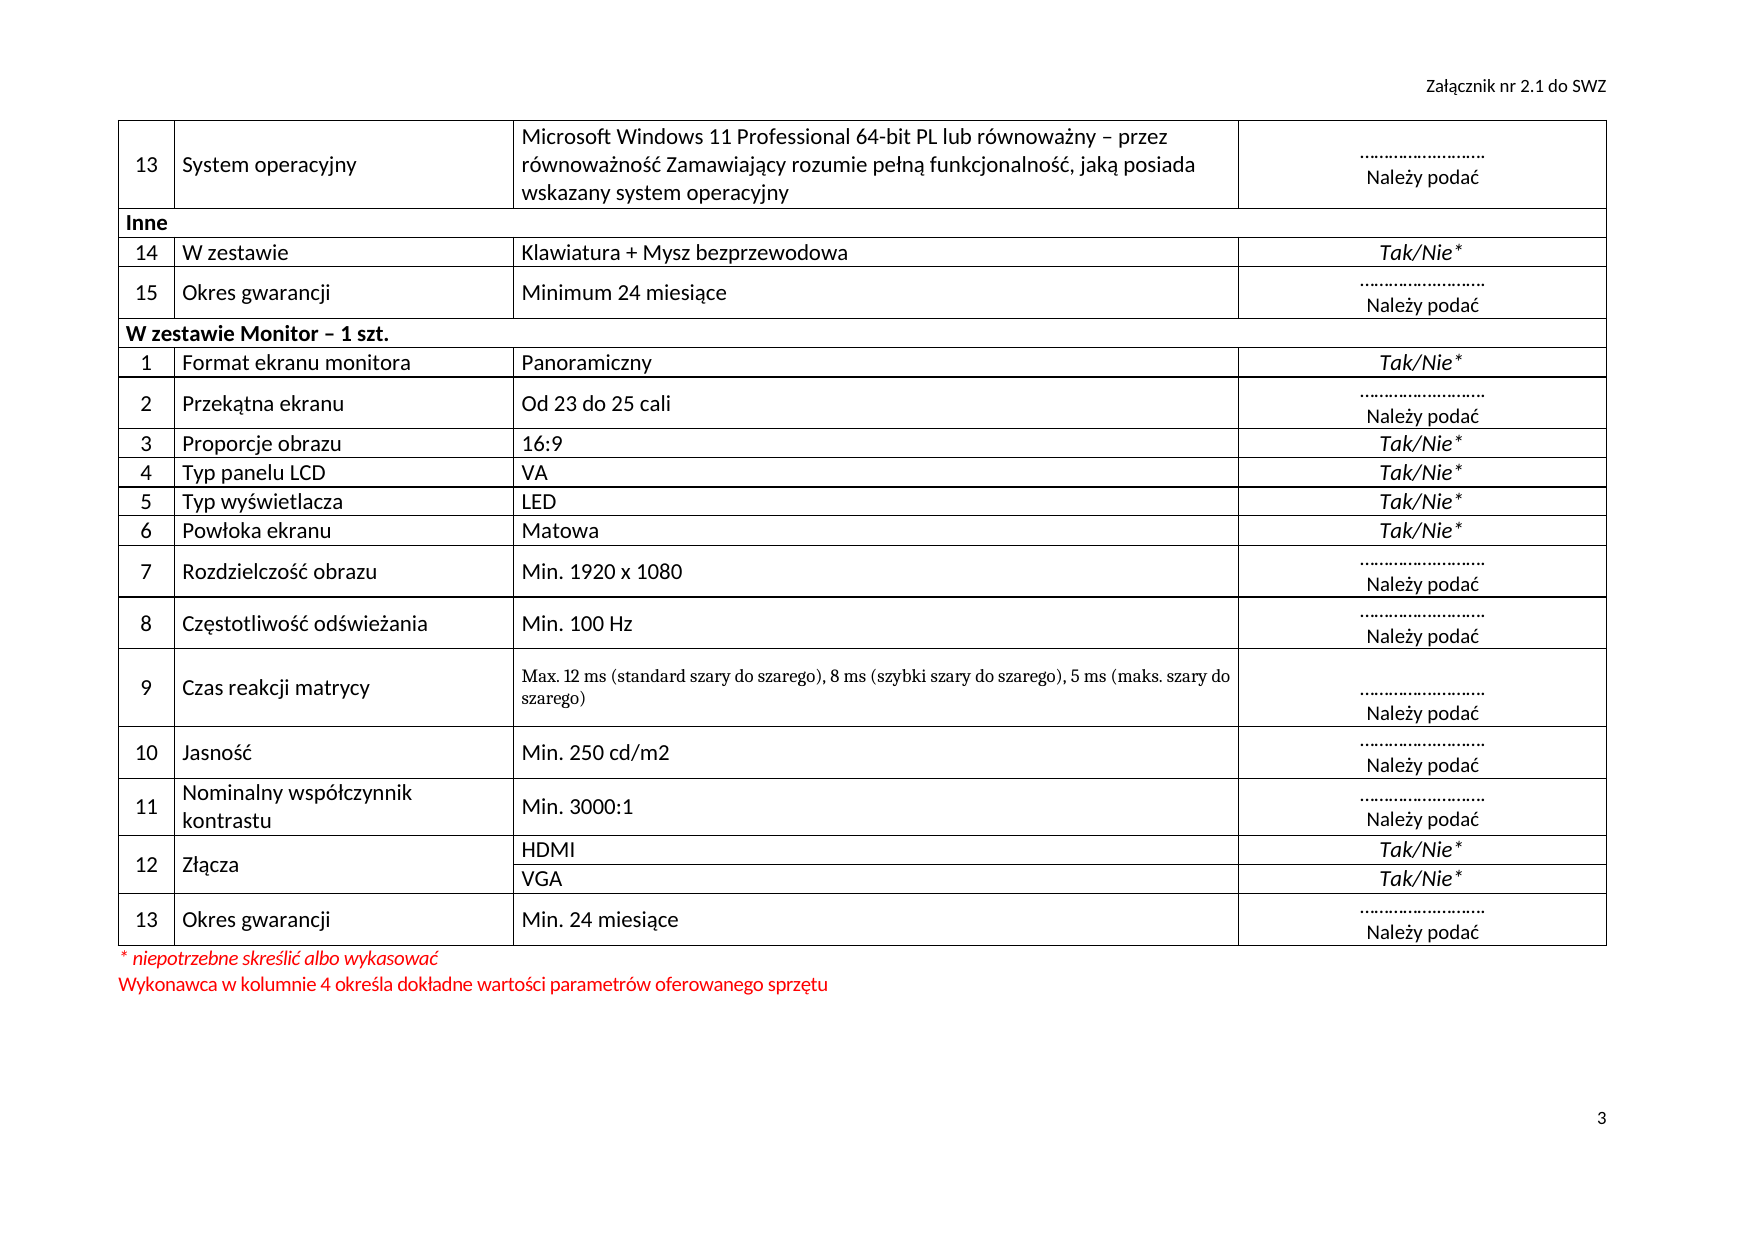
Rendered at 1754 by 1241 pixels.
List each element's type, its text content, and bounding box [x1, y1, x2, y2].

table_cell 11 [119, 779, 174, 834]
table_cell Panoramiczny [514, 348, 1238, 376]
table_cell Tak/Nie* [1239, 238, 1606, 266]
table_cell Typ panelu LCD [175, 458, 513, 486]
table_cell HDMI [514, 836, 1238, 863]
table_cell …………….………. Należy podać [1239, 267, 1606, 317]
table_cell Od 23 do 25 cali [514, 378, 1238, 428]
table_cell 7 [119, 546, 174, 596]
table_cell W zestawie [175, 238, 513, 266]
table_cell Min. 24 miesiące [514, 894, 1238, 944]
table_cell Powłoka ekranu [175, 516, 513, 544]
table_cell Minimum 24 miesiące [514, 267, 1238, 317]
table_cell Częstotliwość odświeżania [175, 598, 513, 648]
table_cell VA [514, 458, 1238, 486]
table_cell Proporcje obrazu‎ [175, 429, 513, 457]
table_cell 10 [119, 727, 174, 777]
table_cell Klawiatura + Mysz bezprzewodowa [514, 238, 1238, 266]
table_cell Tak/Nie* [1239, 429, 1606, 457]
table_cell Złącza [175, 836, 513, 893]
table_cell 2 [119, 378, 174, 428]
table_cell Tak/Nie* [1239, 836, 1606, 863]
table_cell …………….………. Należy podać [1239, 779, 1606, 834]
table_cell VGA [514, 865, 1238, 893]
table_cell 15 [119, 267, 174, 317]
table_cell Okres gwarancji [175, 267, 513, 317]
table_cell Min. 250 cd/m2 [514, 727, 1238, 777]
table_cell 13 [119, 894, 174, 944]
table_cell …………….………. Należy podać [1239, 727, 1606, 777]
table_cell …………….………. Należy podać [1239, 121, 1606, 207]
table_cell 13 [119, 121, 174, 207]
table_cell Nominalny współczynnik kontrastu [175, 779, 513, 834]
table_cell Tak/Nie* [1239, 865, 1606, 893]
table_cell Tak/Nie* [1239, 516, 1606, 544]
table_cell …………….………. Należy podać [1239, 598, 1606, 648]
table_cell Microsoft Windows 11 Professional 64-bit PL lub równoważny – przez równoważność Zamawiający rozumie pełną funkcjonalność, jaką posiada wskazany system operacyjny [514, 121, 1238, 207]
table_cell 3 [119, 429, 174, 457]
table_cell Format ekranu monitora [175, 348, 513, 376]
table_cell 4 [119, 458, 174, 486]
table_cell 9 [119, 649, 174, 726]
table_cell Typ wyświetlacza [175, 488, 513, 515]
table_cell Inne [119, 209, 1606, 237]
table_cell Min. 100 Hz [514, 598, 1238, 648]
table_cell 6 [119, 516, 174, 544]
table_cell 16:9‎ [514, 429, 1238, 457]
text * niepotrzebne skreślić albo wykasować [118, 946, 1606, 971]
table_cell …………….………. Należy podać [1239, 894, 1606, 944]
table_cell Rozdzielczość obrazu [175, 546, 513, 596]
table_cell Przekątna ekranu [175, 378, 513, 428]
table_cell Czas reakcji matrycy [175, 649, 513, 726]
table_cell 8 [119, 598, 174, 648]
table_cell Okres gwarancji [175, 894, 513, 944]
text Wykonawca w kolumnie 4 określa dokładne wartości parametrów oferowanego sprzętu [118, 971, 1606, 996]
table_cell 5 [119, 488, 174, 515]
table_cell Jasność [175, 727, 513, 777]
table_cell 14 [119, 238, 174, 266]
table_cell Matowa [514, 516, 1238, 544]
table_cell System operacyjny [175, 121, 513, 207]
table_cell Min. 1920 x 1080 [514, 546, 1238, 596]
table_cell …………….………. Należy podać [1239, 546, 1606, 596]
table_cell Tak/Nie* [1239, 488, 1606, 515]
table_cell …………….………. Należy podać [1239, 649, 1606, 726]
table_cell Max. 12 ms (standard szary do szarego), 8 ms (szybki szary do szarego), 5 ms (maks. szary do szarego) [514, 649, 1238, 726]
table_cell Tak/Nie* [1239, 458, 1606, 486]
table_cell Min. 3000:1 [514, 779, 1238, 834]
table_cell …………….………. Należy podać [1239, 378, 1606, 428]
table_cell W zestawie Monitor – 1 szt. [119, 319, 1606, 347]
table_cell 12 [119, 836, 174, 893]
table_cell Tak/Nie* [1239, 348, 1606, 376]
table_cell LED [514, 488, 1238, 515]
table_cell 1 [119, 348, 174, 376]
